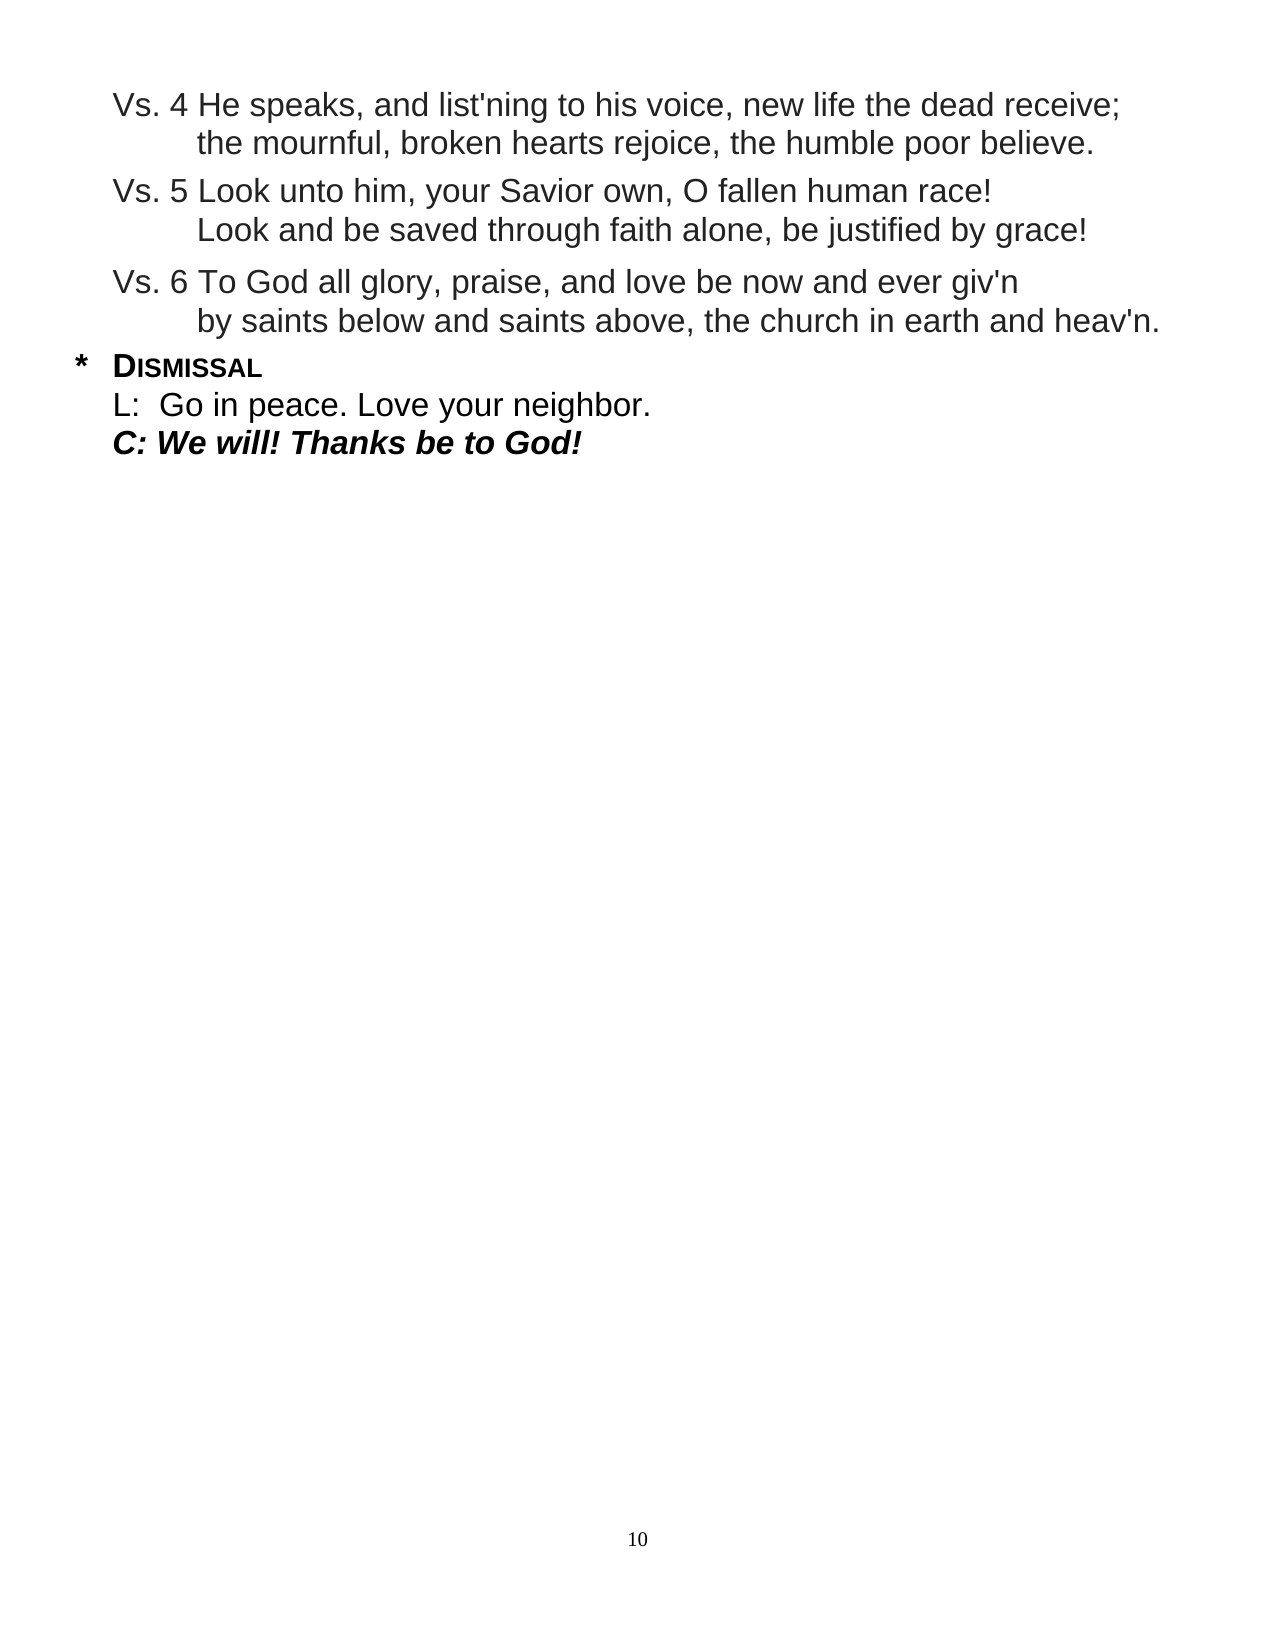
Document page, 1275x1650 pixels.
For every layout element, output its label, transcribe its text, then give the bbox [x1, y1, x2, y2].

text Vs. 4 He speaks, and list'ning to his voice, new life the dead receive; the mournful, broken hearts rejoice, the humble poor believe. [75, 85, 1200, 162]
text L: Go in peace. Love your neighbor. [75, 385, 1200, 423]
text Vs. 5 Look unto him, your Savior own, O fallen human race! Look and be saved through faith alone, be justified by grace! [75, 171, 1200, 248]
text * Dismissal [75, 347, 1200, 385]
text C: We will! Thanks be to God! [75, 423, 1200, 462]
text Vs. 6 To God all glory, praise, and love be now and ever giv'n by saints below and saints above, the church in earth and heav'n. [75, 262, 1200, 339]
